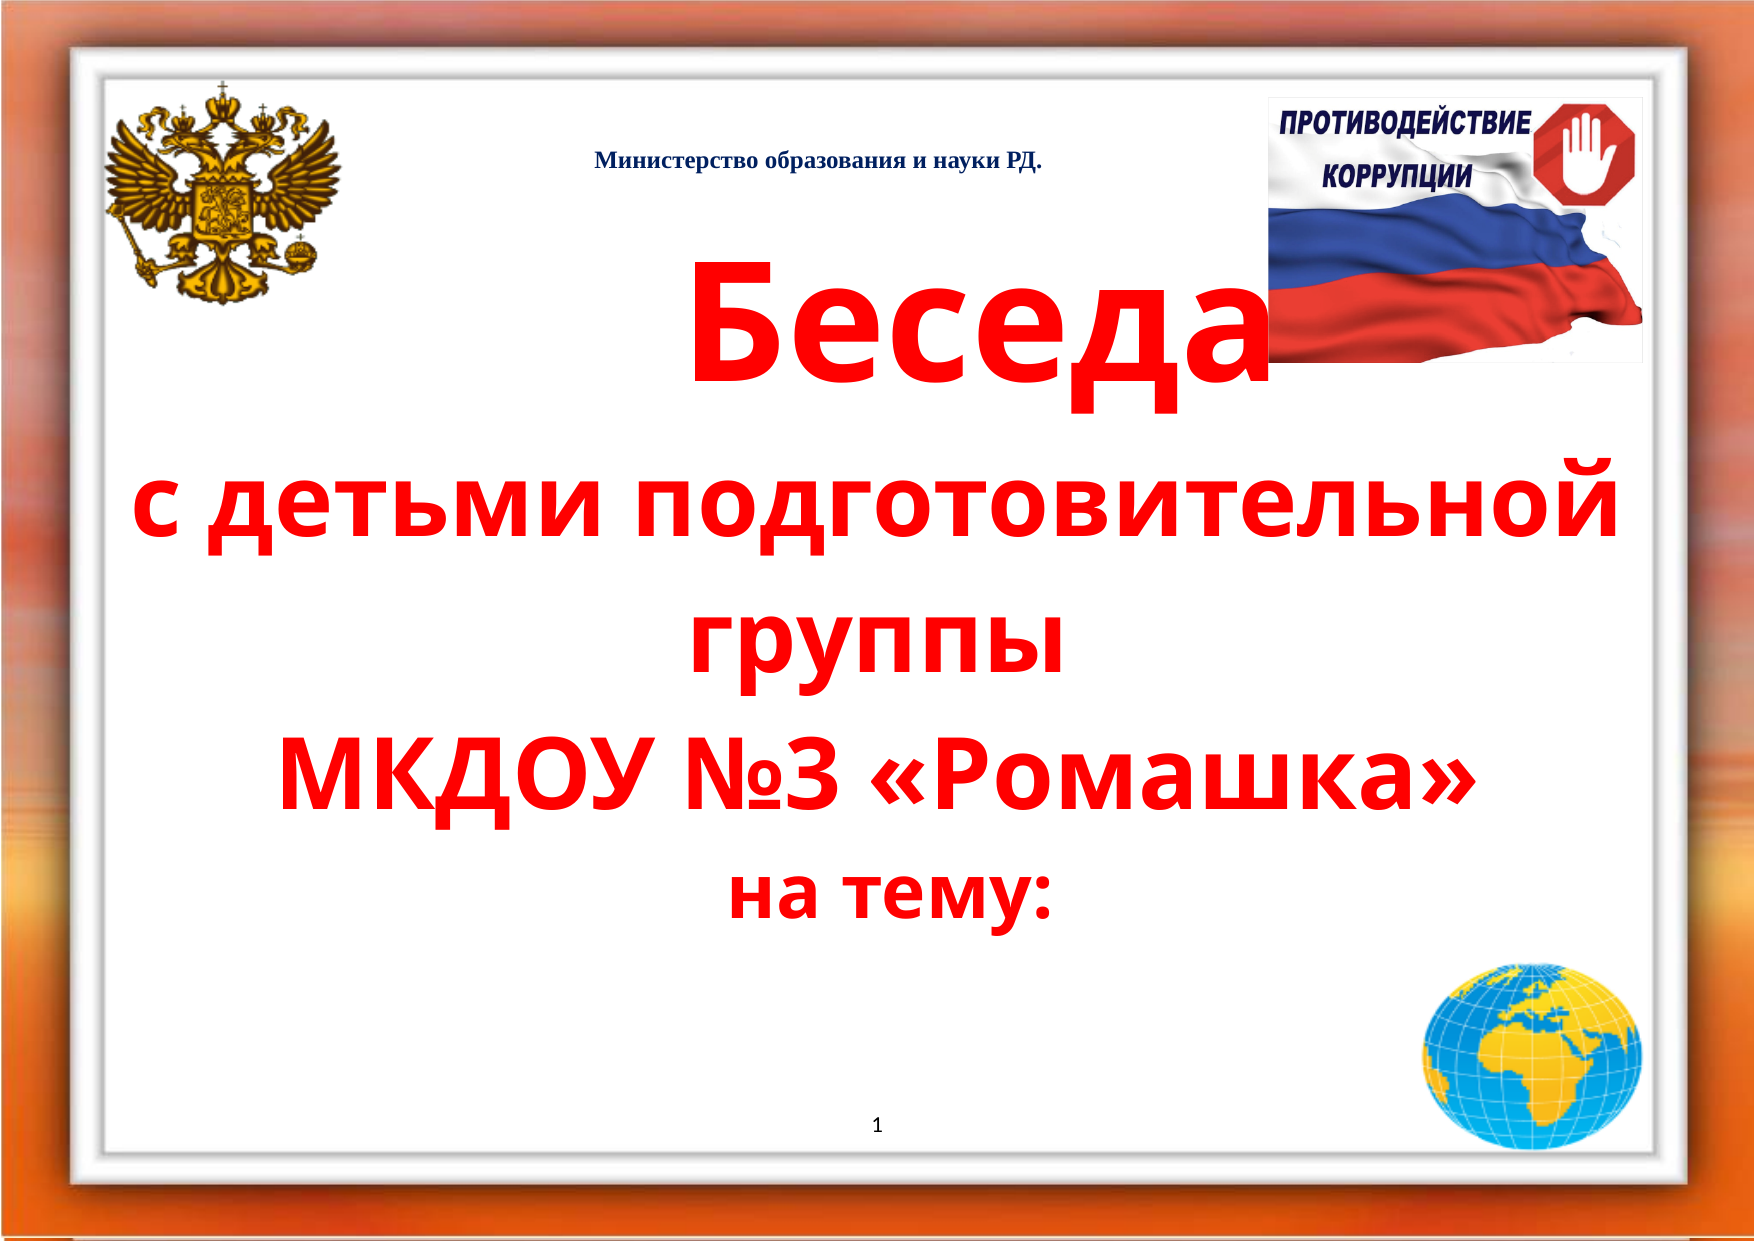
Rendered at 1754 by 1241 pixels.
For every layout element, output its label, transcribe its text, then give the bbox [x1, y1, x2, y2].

picture [0, 0, 1754, 1241]
text на тему: [118, 838, 1636, 941]
text Беседа [118, 203, 1636, 430]
text с детьми подготовительной группы [118, 430, 1636, 702]
text МКДОУ №3 «Ромашка» [118, 702, 1636, 838]
text Министерство образования и науки РД. [118, 145, 1636, 174]
